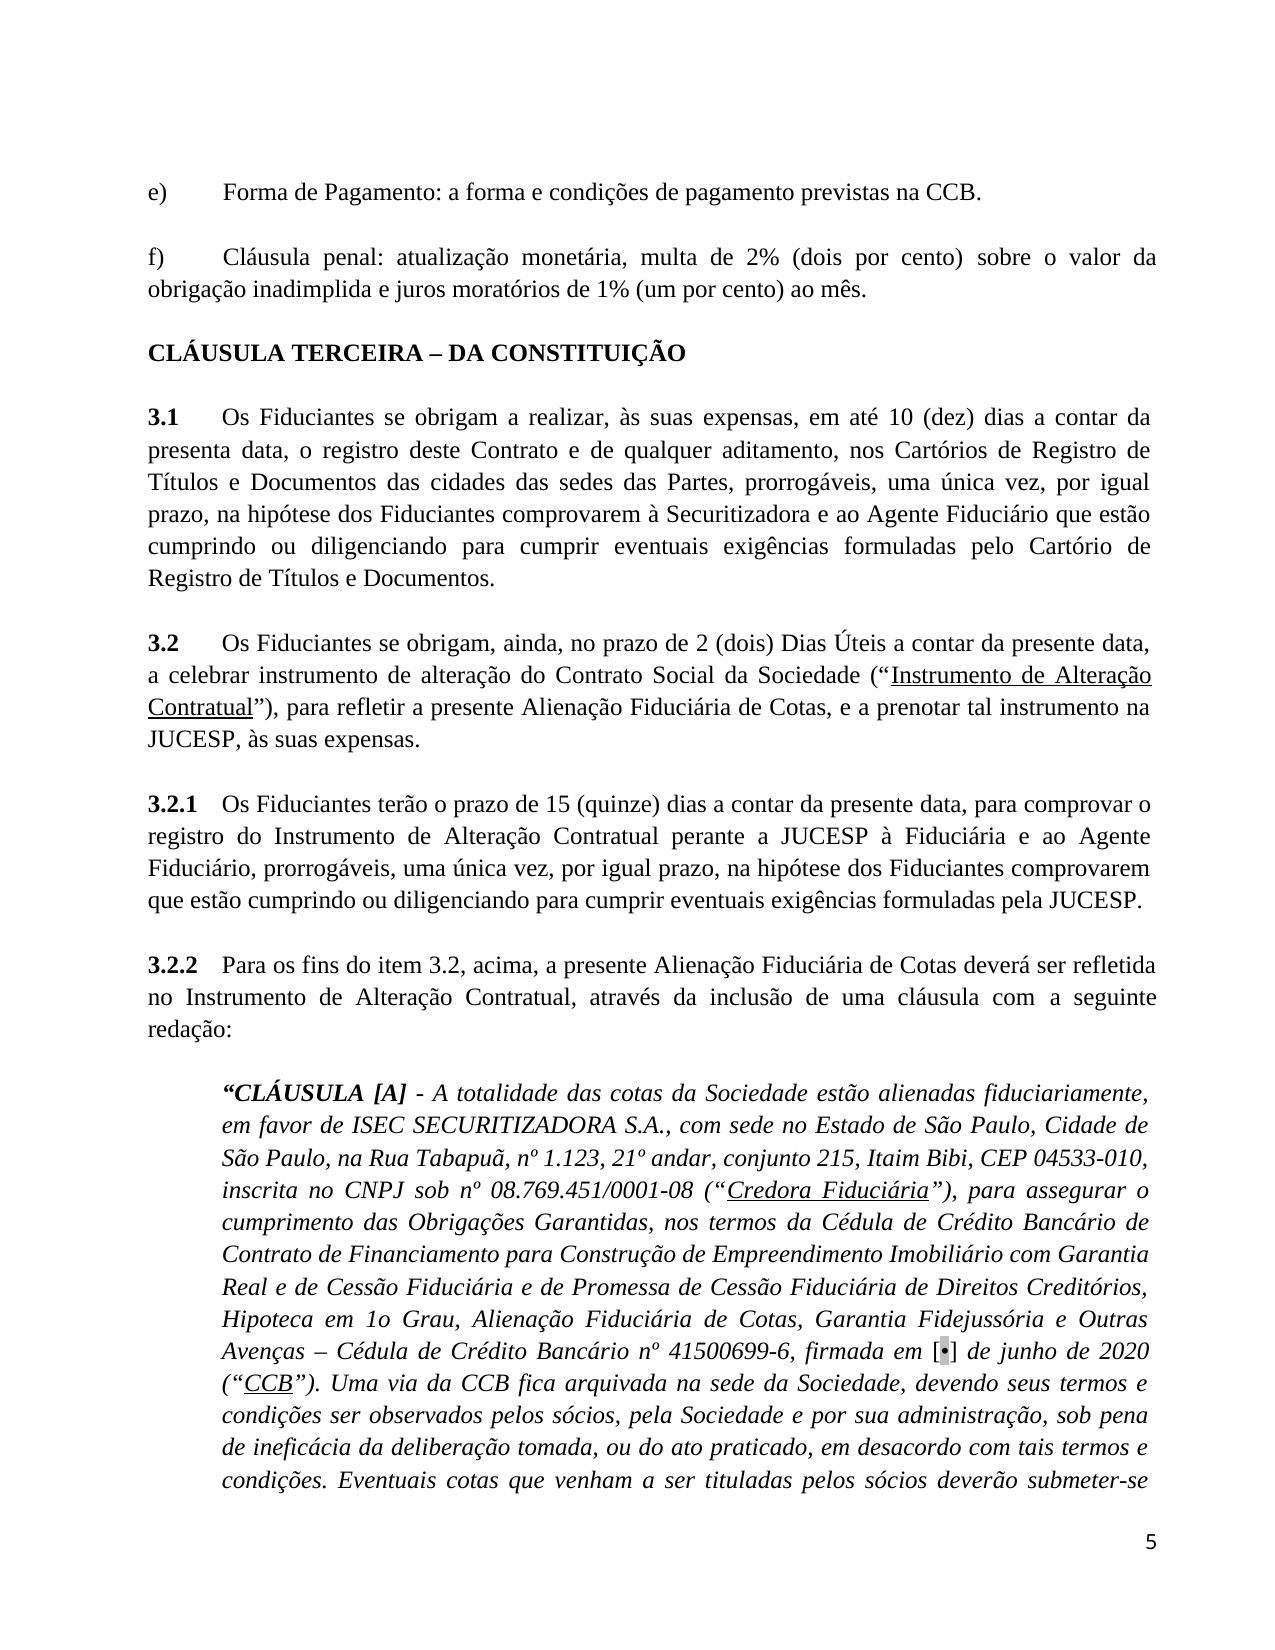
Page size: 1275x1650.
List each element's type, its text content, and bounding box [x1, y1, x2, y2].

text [222, 1078, 1152, 1493]
list Cláusula penal: atualização monetária, multa de 2% (dois por cento) sobre o valor da obrigação inadimplida e juros moratórios de 1% (um por cento) ao mês. [148, 242, 1157, 302]
text 3.2.1 Os Fiduciantes terão o prazo de 15 (quinze) dias a contar da presente data, para comprovar o registro do Instrumento de Alteração Contratual perante a JUCESP à Fiduciária e ao Agente Fiduciário, prorrogáveis, uma única vez, por igual prazo, na hipótese dos Fiduciantes comprovarem que estão cumprindo ou diligenciando para cumprir eventuais exigências formuladas pela JUCESP. [148, 789, 1152, 914]
text CLÁUSULA TERCEIRA – DA CONSTITUIÇÃO [148, 338, 1157, 367]
text 3.1 Os Fiduciantes se obrigam a realizar, às suas expensas, em até 10 (dez) dias a contar da presenta data, o registro deste Contrato e de qualquer aditamento, nos Cartórios de Registro de Títulos e Documentos das cidades das sedes das Partes, prorrogáveis, uma única vez, por igual prazo, na hipótese dos Fiduciantes comprovarem à Securitizadora e ao Agente Fiduciário que estão cumprindo ou diligenciando para cumprir eventuais exigências formuladas pelo Cartório de Registro de Títulos e Documentos. [148, 402, 1152, 592]
text 3.2 Os Fiduciantes se obrigam, ainda, no prazo de 2 (dois) Dias Úteis a contar da presente data, a celebrar instrumento de alteração do Contrato Social da Sociedade (“Instrumento de Alteração Contratual”), para refletir a presente Alienação Fiduciária de Cotas, e a prenotar tal instrumento na JUCESP, às suas expensas. [148, 628, 1152, 753]
list Forma de Pagamento: a forma e condições de pagamento previstas na CCB. [148, 177, 1157, 206]
text 3.2.2 Para os fins do item 3.2, acima, a presente Alienação Fiduciária de Cotas deverá ser refletida no Instrumento de Alteração Contratual, através da inclusão de uma cláusula com a seguinte redação: [148, 950, 1157, 1043]
